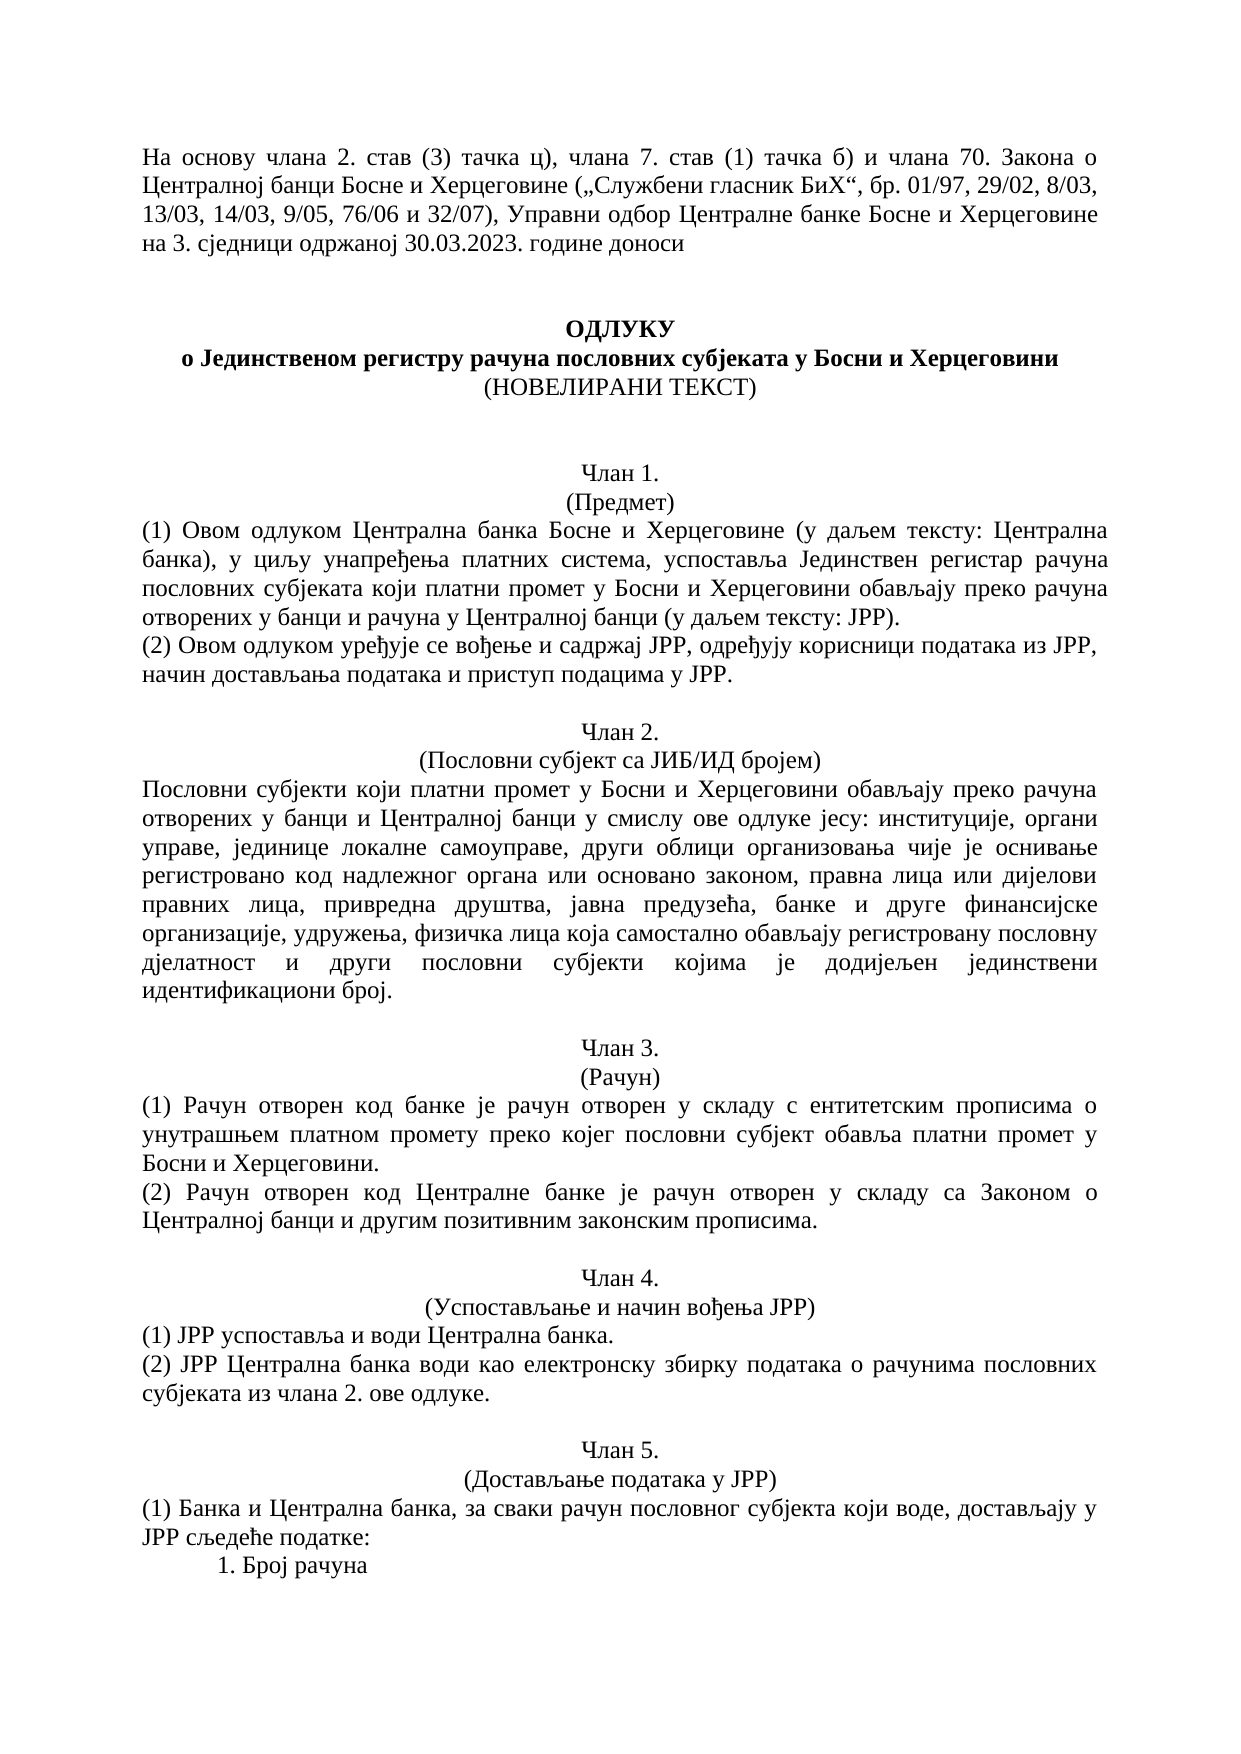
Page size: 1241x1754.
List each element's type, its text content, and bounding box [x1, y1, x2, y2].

text Члан 2. [142, 717, 1098, 746]
text (1) ЈРР успоставља и води Централна банка. [142, 1321, 1098, 1349]
text (Пословни субјект са ЈИБ/ИД бројем) [142, 746, 1098, 774]
text (1) Овом одлуком Централна банка Босне и Херцеговине (у даљем тексту: Централна банка), у циљу унапређења платних система, успоставља Јединствен регистар рачуна пословних субјеката који платни промет у Босни и Херцеговини обављају преко рачуна отворених у банци и рачуна у Централној банци (у даљем тексту: ЈРР). [142, 516, 1109, 631]
text о Јединственом регистру рачуна пословних субјеката у Босни и Херцеговини [142, 343, 1098, 372]
text (1) Банка и Централна банка, за сваки рачун пословног субјекта који воде, достављају у ЈРР сљедеће податке: [142, 1493, 1098, 1551]
text (Успостављање и начин вођења ЈРР) [142, 1292, 1098, 1321]
text (Предмет) [142, 487, 1098, 516]
text На основу члана 2. став (3) тачка ц), члана 7. став (1) тачка б) и члана 70. Закона о Централној банци Босне и Херцеговине („Службени гласник БиХ“, бр. 01/97, 29/02, 8/03, 13/03, 14/03, 9/05, 76/06 и 32/07), Управни одбор Централне банке Босне и Херцеговине на 3. сједници одржаној 30.03.2023. године доноси [142, 142, 1098, 257]
text (Достављање података у ЈРР) [142, 1464, 1098, 1493]
text (Рачун) [142, 1062, 1098, 1091]
text (НОВЕЛИРАНИ ТЕКСТ) [142, 372, 1098, 401]
text Члан 5. [142, 1436, 1098, 1464]
text Члан 1. [142, 458, 1098, 487]
text (2) Рачун отворен код Централне банке је рачун отворен у складу са Законом о Централној банци и другим позитивним законским прописима. [142, 1177, 1098, 1234]
text (1) Рачун отворен код банке је рачун отворен у складу с ентитетским прописима о унутрашњем платном промету преко којег пословни субјект обавља платни промет у Босни и Херцеговини. [142, 1091, 1098, 1177]
text (2) ЈРР Централна банка води као електронску збирку података о рачунима пословних субјеката из члана 2. ове одлуке. [142, 1349, 1098, 1407]
text Члан 4. [142, 1263, 1098, 1292]
text Пословни субјекти који платни промет у Босни и Херцеговини обављају преко рачуна отворених у банци и Централној банци у смислу ове одлуке јесу: институције, органи управе, јединице локалне самоуправе, други облици организовања чије је оснивање регистровано код надлежног органа или основано законом, правна лица или дијелови правних лица, привредна друштва, јавна предузећа, банке и друге финансијске организације, удружења, физичка лица која самостално обављају регистровану пословну дјелатност и други пословни субјекти којима је додијељен јединствени идентификациони број. [142, 774, 1098, 1004]
text (2) Овом одлуком уређује се вођење и садржај ЈРР, одређују корисници података из ЈРР, начин достављања података и приступ подацима у ЈРР. [142, 631, 1098, 688]
text ОДЛУКУ [142, 314, 1098, 343]
text Члан 3. [142, 1033, 1098, 1062]
text 1. Број рачуна [142, 1551, 1098, 1579]
